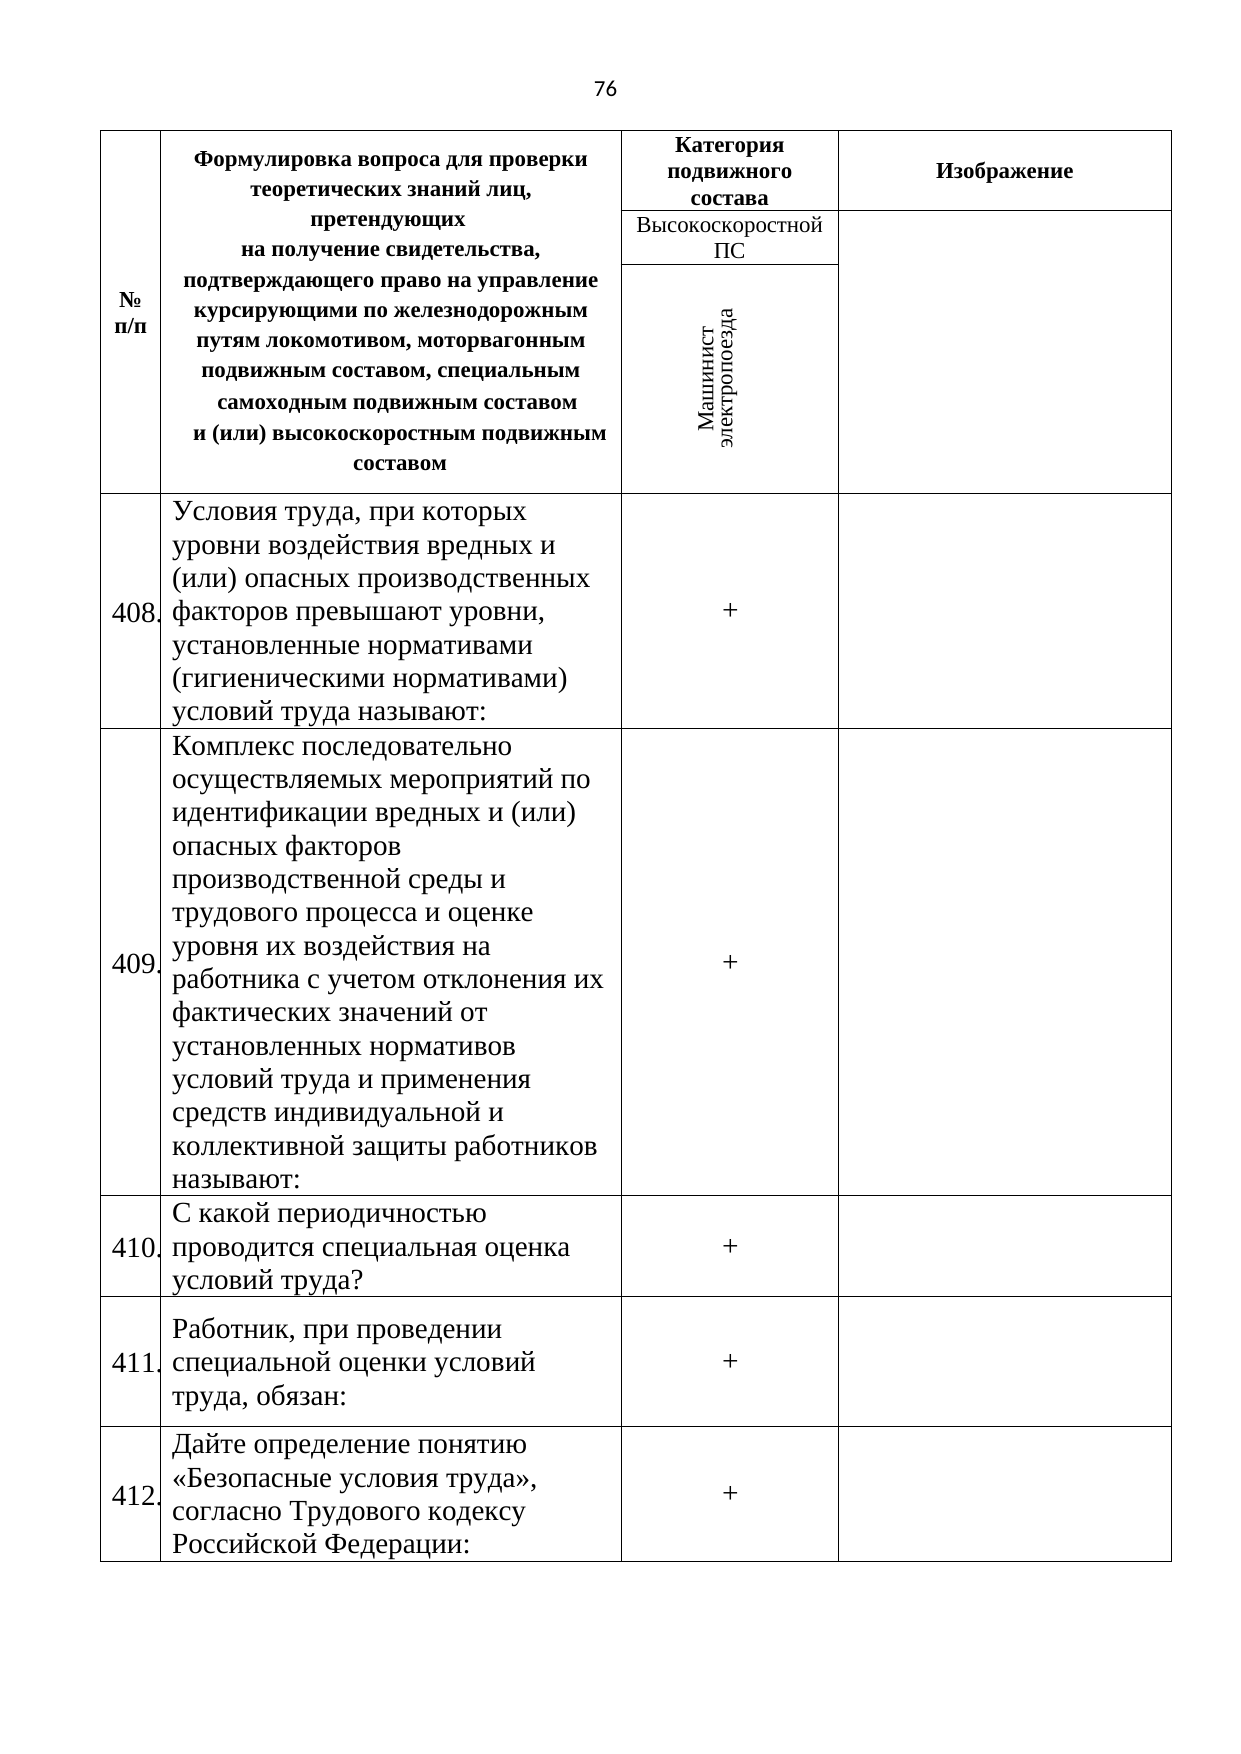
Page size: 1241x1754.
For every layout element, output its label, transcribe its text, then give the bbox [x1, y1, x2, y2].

table_cell Машинист электропоезда [622, 265, 838, 493]
table_cell [839, 1427, 1171, 1561]
table_cell Условия труда, при которых уровни воздействия вредных и (или) опасных производственных факторов превышают уровни, установленные нормативами (гигиеническими нормативами) условий труда называют: [161, 494, 621, 727]
table_cell + [622, 1196, 838, 1296]
table_header Изображение [839, 131, 1171, 210]
table_cell [101, 1427, 160, 1561]
table_header Формулировка вопроса для проверки теоретических знаний лиц, претендующих на получение свидетельства, подтверждающего право на управление курсирующими по железнодорожным путям локомотивом, моторвагонным подвижным составом, специальным самоходным подвижным составом и (или) высокоскоростным подвижным составом [161, 131, 621, 493]
table_cell Дайте определение понятию «Безопасные условия труда», согласно Трудового кодексу Российской Федерации: [161, 1427, 621, 1561]
table_cell [839, 729, 1171, 1195]
table_cell + [622, 1427, 838, 1561]
table_cell С какой периодичностью проводится специальная оценка условий труда? [161, 1196, 621, 1296]
table_cell Комплекс последовательно осуществляемых мероприятий по идентификации вредных и (или) опасных факторов производственной среды и трудового процесса и оценке уровня их воздействия на работника с учетом отклонения их фактических значений от установленных нормативов условий труда и применения средств индивидуальной и коллективной защиты работников называют: [161, 729, 621, 1195]
table_cell [839, 264, 1171, 493]
table_cell [839, 494, 1171, 727]
table_cell [839, 211, 1171, 264]
table_header Категория подвижного состава [622, 131, 838, 210]
table_cell [839, 1196, 1171, 1296]
table_cell [101, 729, 160, 1195]
table_cell Высокоскоростной ПС [622, 211, 838, 264]
table_cell Работник, при проведении специальной оценки условий труда, обязан: [161, 1297, 621, 1426]
table_cell + [622, 729, 838, 1195]
table_header № п/п [101, 131, 160, 493]
table_cell [101, 1297, 160, 1426]
table_cell [101, 494, 160, 727]
table_cell [101, 1196, 160, 1296]
table_cell [839, 1297, 1171, 1426]
table_cell + [622, 1297, 838, 1426]
table_cell + [622, 494, 838, 727]
